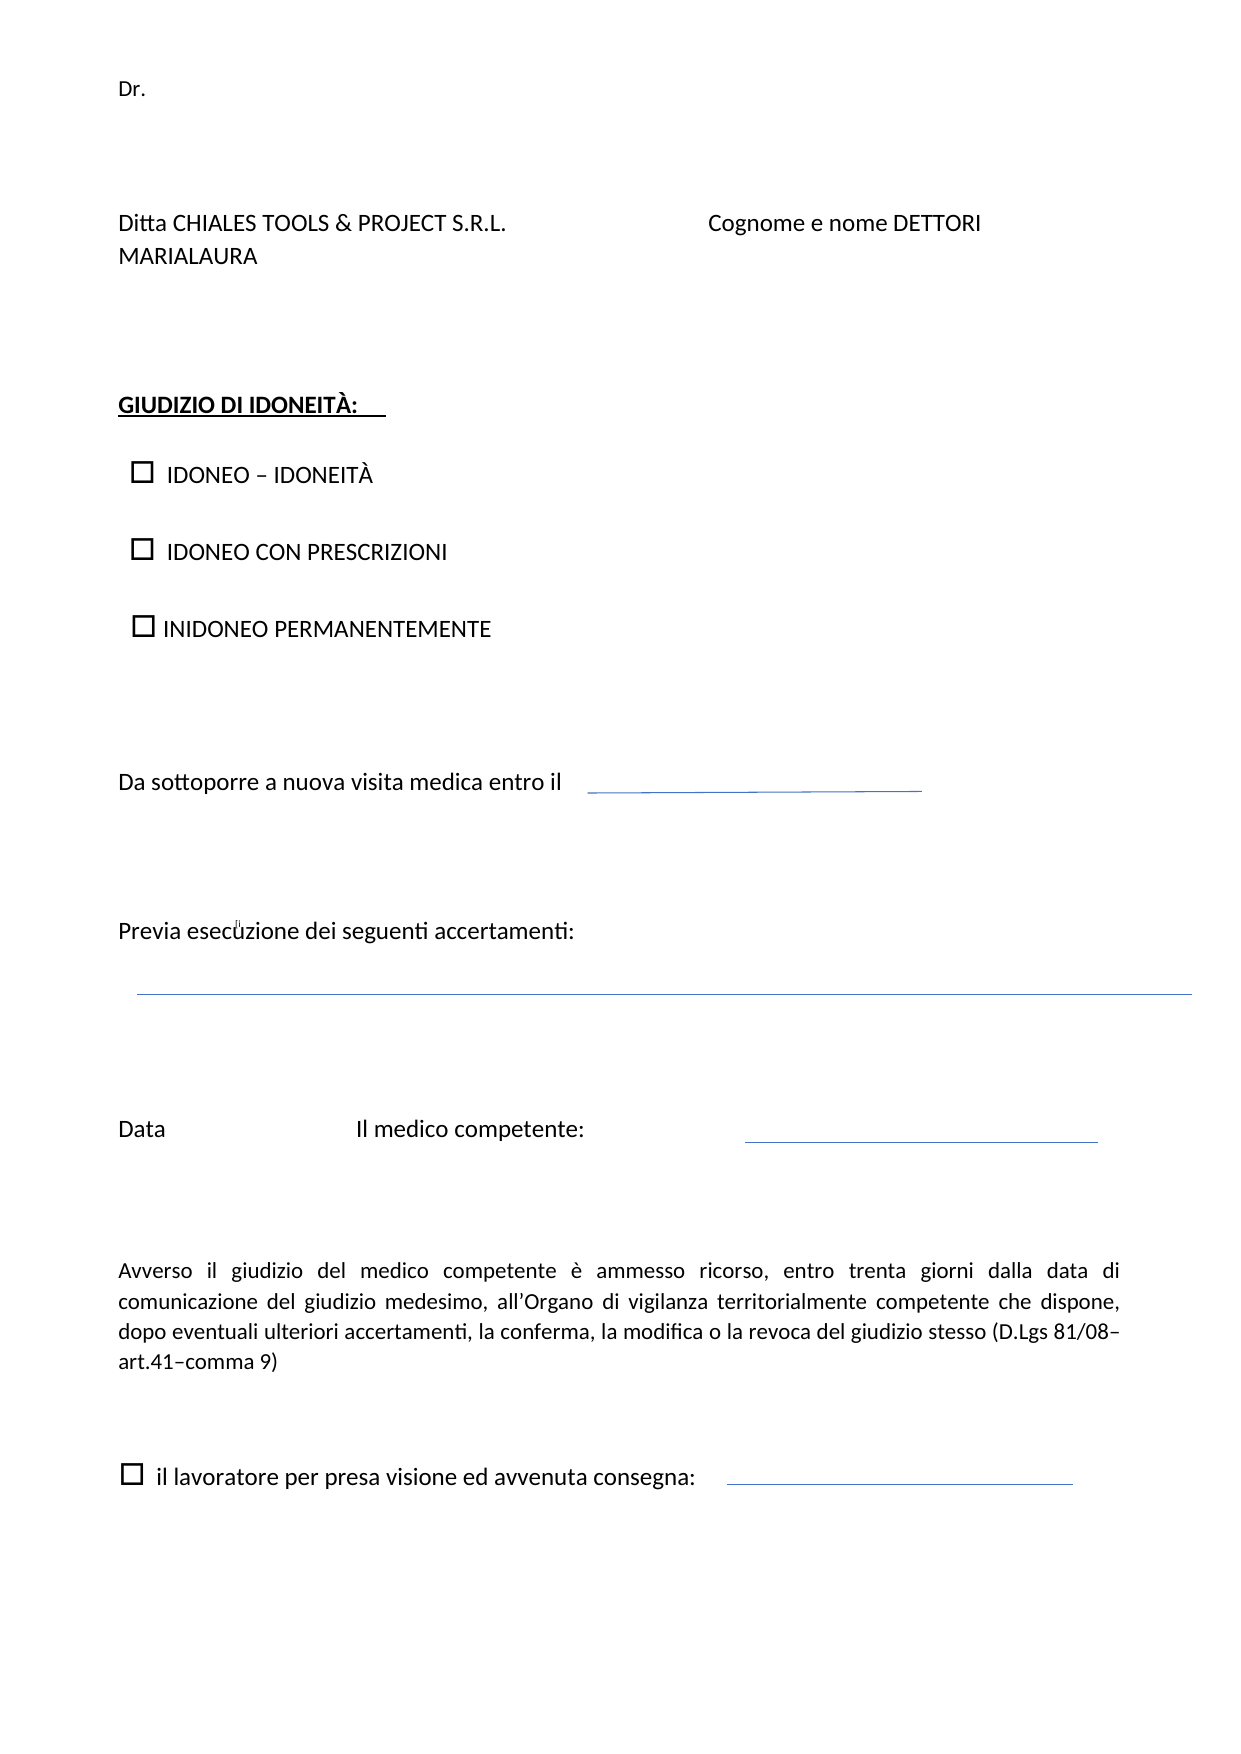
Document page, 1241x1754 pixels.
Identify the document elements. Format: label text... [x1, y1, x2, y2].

text Avverso il giudizio del medico competente è ammesso ricorso, entro trenta giorni dalla data di comunicazione del giudizio medesimo, all’Organo di vigilanza territorialmente competente che dispone, dopo eventuali ulteriori accertamenti, la conferma, la modifica o la revoca del giudizio stesso (D.Lgs 81/08–art.41–comma 9) [118, 1257, 1122, 1375]
text □ IDONEO – IDONEITÀ [118, 439, 1122, 494]
text □ INIDONEO PERMANENTEMENTE [118, 593, 1122, 648]
text Data Il medico competente: [118, 1113, 1122, 1144]
text Ditta CHIALES TOOLS & PROJECT S.R.L. Cognome e nome DETTORI MARIALAURA [118, 207, 1122, 271]
text □ IDONEO CON PRESCRIZIONI [118, 516, 1122, 572]
text Da sottoporre a nuova visita medica entro il [118, 766, 1122, 797]
text GIUDIZIO DI IDONEITÀ: [118, 389, 1122, 419]
text □ il lavoratore per presa visione ed avvenuta consegna: [118, 1441, 1122, 1497]
text Previa esecuzione dei seguenti accertamenti: [118, 915, 1122, 946]
